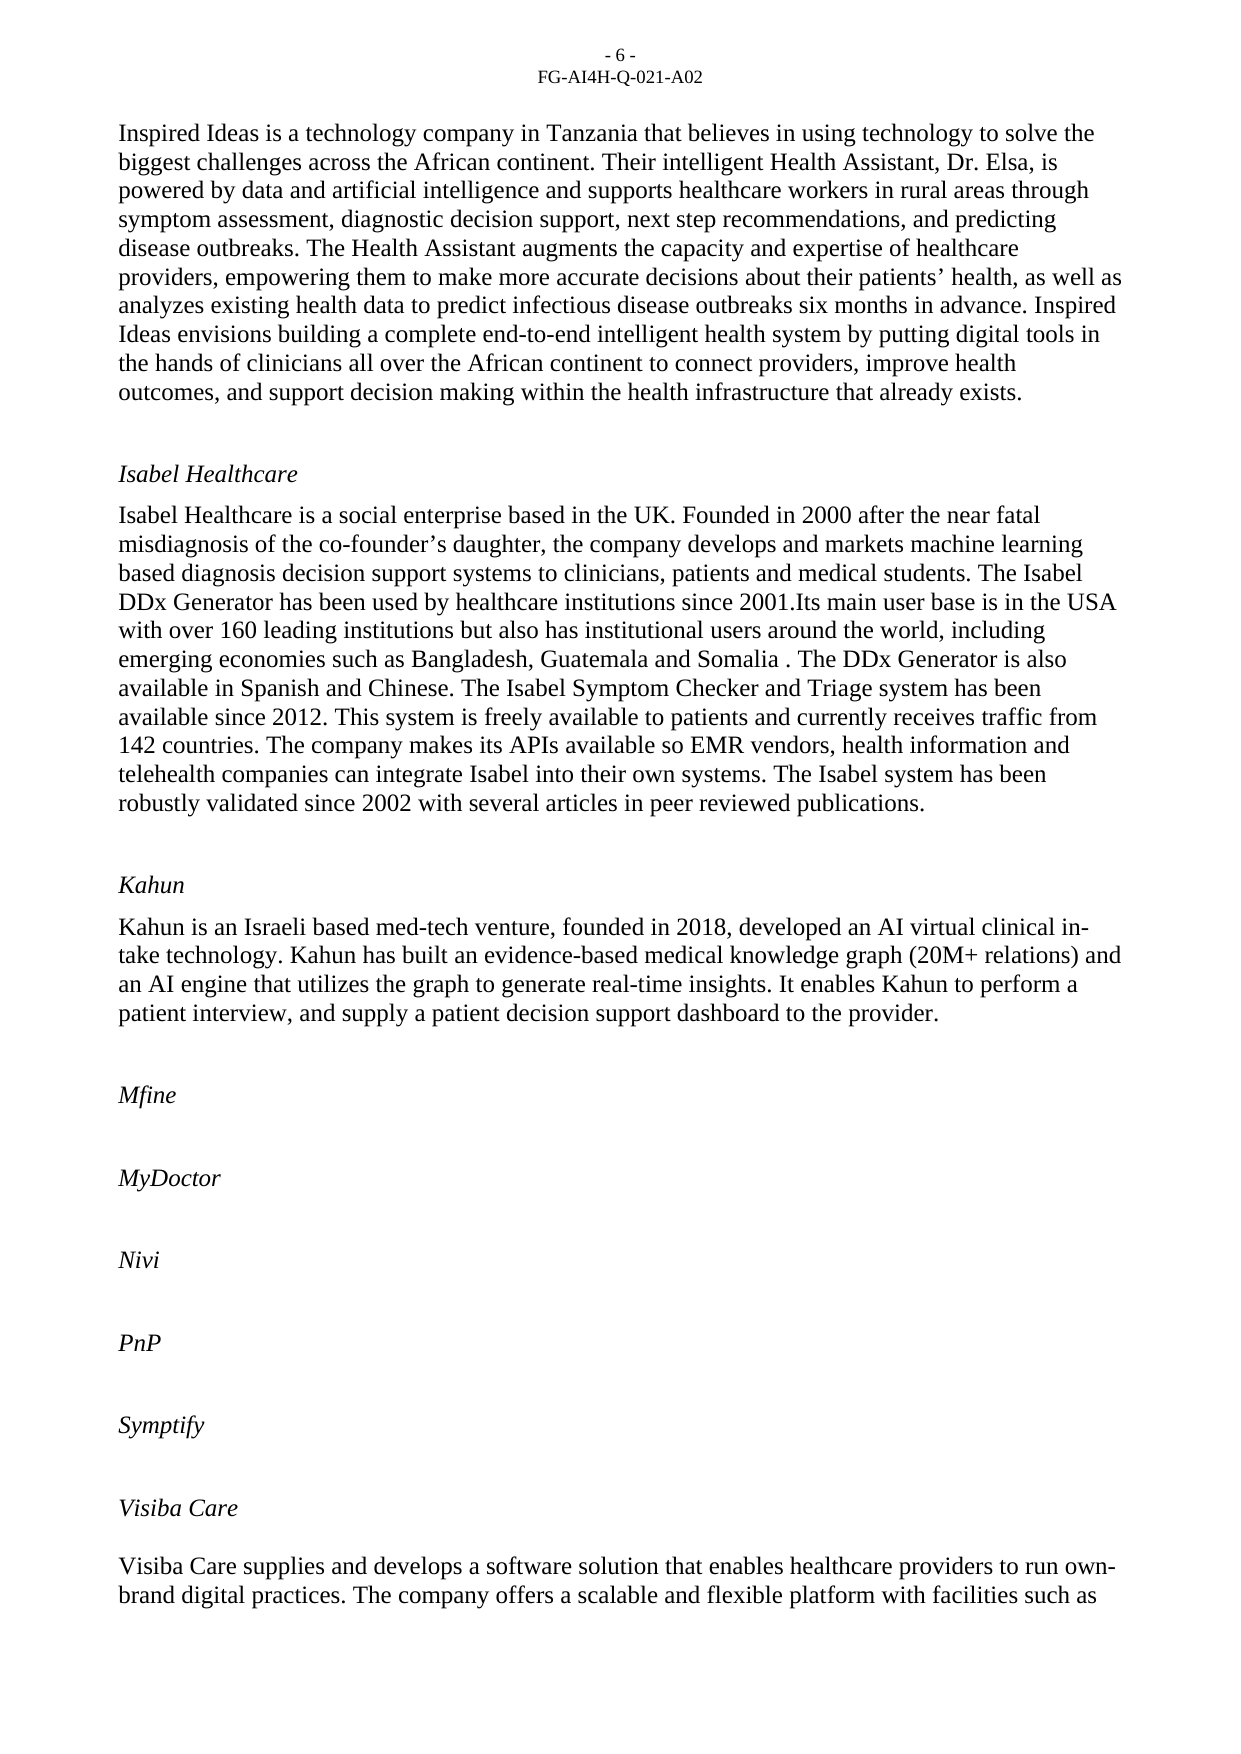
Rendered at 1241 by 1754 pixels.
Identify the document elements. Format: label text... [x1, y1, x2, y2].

text Isabel Healthcare is a social enterprise based in the UK. Founded in 2000 after the near fatal misdiagnosis of the co-founder’s daughter, the company develops and markets machine learning based diagnosis decision support systems to clinicians, patients and medical students. The Isabel DDx Generator has been used by healthcare institutions since 2001.Its main user base is in the USA with over 160 leading institutions but also has institutional users around the world, including emerging economies such as Bangladesh, Guatemala and Somalia . The DDx Generator is also available in Spanish and Chinese. The Isabel Symptom Checker and Triage system has been available since 2012. This system is freely available to patients and currently receives traffic from 142 countries. The company makes its APIs available so EMR vendors, health information and telehealth companies can integrate Isabel into their own systems. The Isabel system has been robustly validated since 2002 with several articles in peer reviewed publications. [118, 501, 1122, 817]
text Kahun [118, 871, 1122, 899]
text Visiba Care [118, 1493, 1122, 1522]
text Mfine [118, 1081, 1122, 1109]
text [118, 1551, 1122, 1608]
text Inspired Ideas is a technology company in Tanzania that believes in using technology to solve the biggest challenges across the African continent. Their intelligent Health Assistant, Dr. Elsa, is powered by data and artificial intelligence and supports healthcare workers in rural areas through symptom assessment, diagnostic decision support, next step recommendations, and predicting disease outbreaks. The Health Assistant augments the capacity and expertise of healthcare providers, empowering them to make more accurate decisions about their patients’ health, as well as analyzes existing health data to predict infectious disease outbreaks six months in advance. Inspired Ideas envisions building a complete end-to-end intelligent health system by putting digital tools in the hands of clinicians all over the African continent to connect providers, improve health outcomes, and support decision making within the health infrastructure that already exists. [118, 118, 1122, 406]
text MyDoctor [118, 1163, 1122, 1192]
text Kahun is an Israeli based med-tech venture, founded in 2018, developed an AI virtual clinical in-take technology. Kahun has built an evidence-based medical knowledge graph (20M+ relations) and an AI engine that utilizes the graph to generate real-time insights. It enables Kahun to perform a patient interview, and supply a patient decision support dashboard to the provider. [118, 912, 1122, 1027]
text Symptify [118, 1411, 1122, 1439]
text Isabel Healthcare [118, 459, 1122, 488]
text Nivi [118, 1246, 1122, 1274]
text PnP [118, 1328, 1122, 1357]
